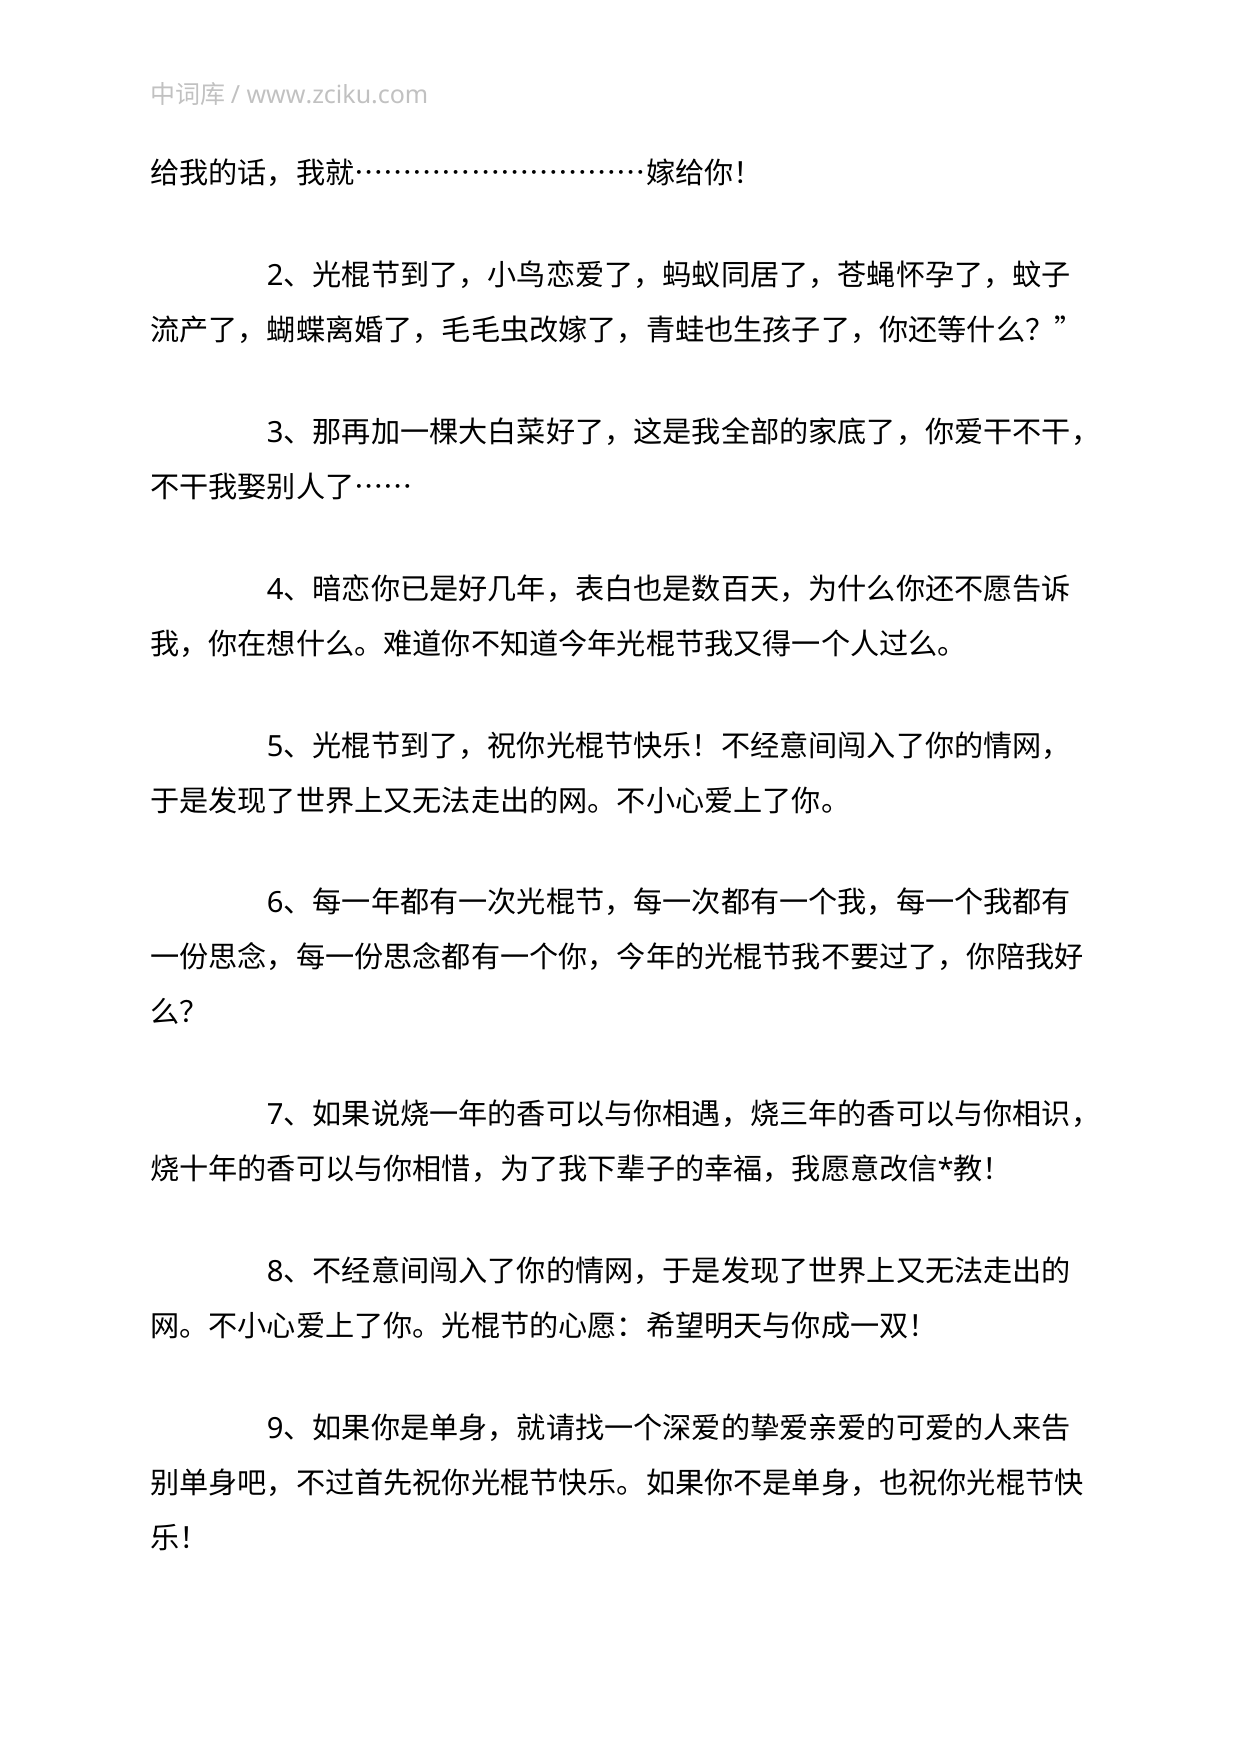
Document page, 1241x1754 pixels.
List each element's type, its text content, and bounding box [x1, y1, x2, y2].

text 2、光棍节到了，小鸟恋爱了，蚂蚁同居了，苍蝇怀孕了，蚊子流产了，蝴蝶离婚了，毛毛虫改嫁了，青蛙也生孩子了，你还等什么？” [150, 252, 1090, 349]
text 3、那再加一棵大白菜好了，这是我全部的家底了，你爱干不干，不干我娶别人了…… [150, 408, 1090, 506]
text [150, 150, 1090, 192]
text 6、每一年都有一次光棍节，每一次都有一个我，每一个我都有一份思念，每一份思念都有一个你，今年的光棍节我不要过了，你陪我好么？ [150, 879, 1090, 1031]
text 4、暗恋你已是好几年，表白也是数百天，为什么你还不愿告诉我，你在想什么。难道你不知道今年光棍节我又得一个人过么。 [150, 565, 1090, 663]
text 8、不经意间闯入了你的情网，于是发现了世界上又无法走出的网。不小心爱上了你。光棍节的心愿：希望明天与你成一双！ [150, 1247, 1090, 1345]
text 7、如果说烧一年的香可以与你相遇，烧三年的香可以与你相识，烧十年的香可以与你相惜，为了我下辈子的幸福，我愿意改信*教！ [150, 1091, 1090, 1188]
text 9、如果你是单身，就请找一个深爱的挚爱亲爱的可爱的人来告别单身吧，不过首先祝你光棍节快乐。如果你不是单身，也祝你光棍节快乐！ [150, 1404, 1090, 1556]
text 5、光棍节到了，祝你光棍节快乐！不经意间闯入了你的情网，于是发现了世界上又无法走出的网。不小心爱上了你。 [150, 722, 1090, 819]
